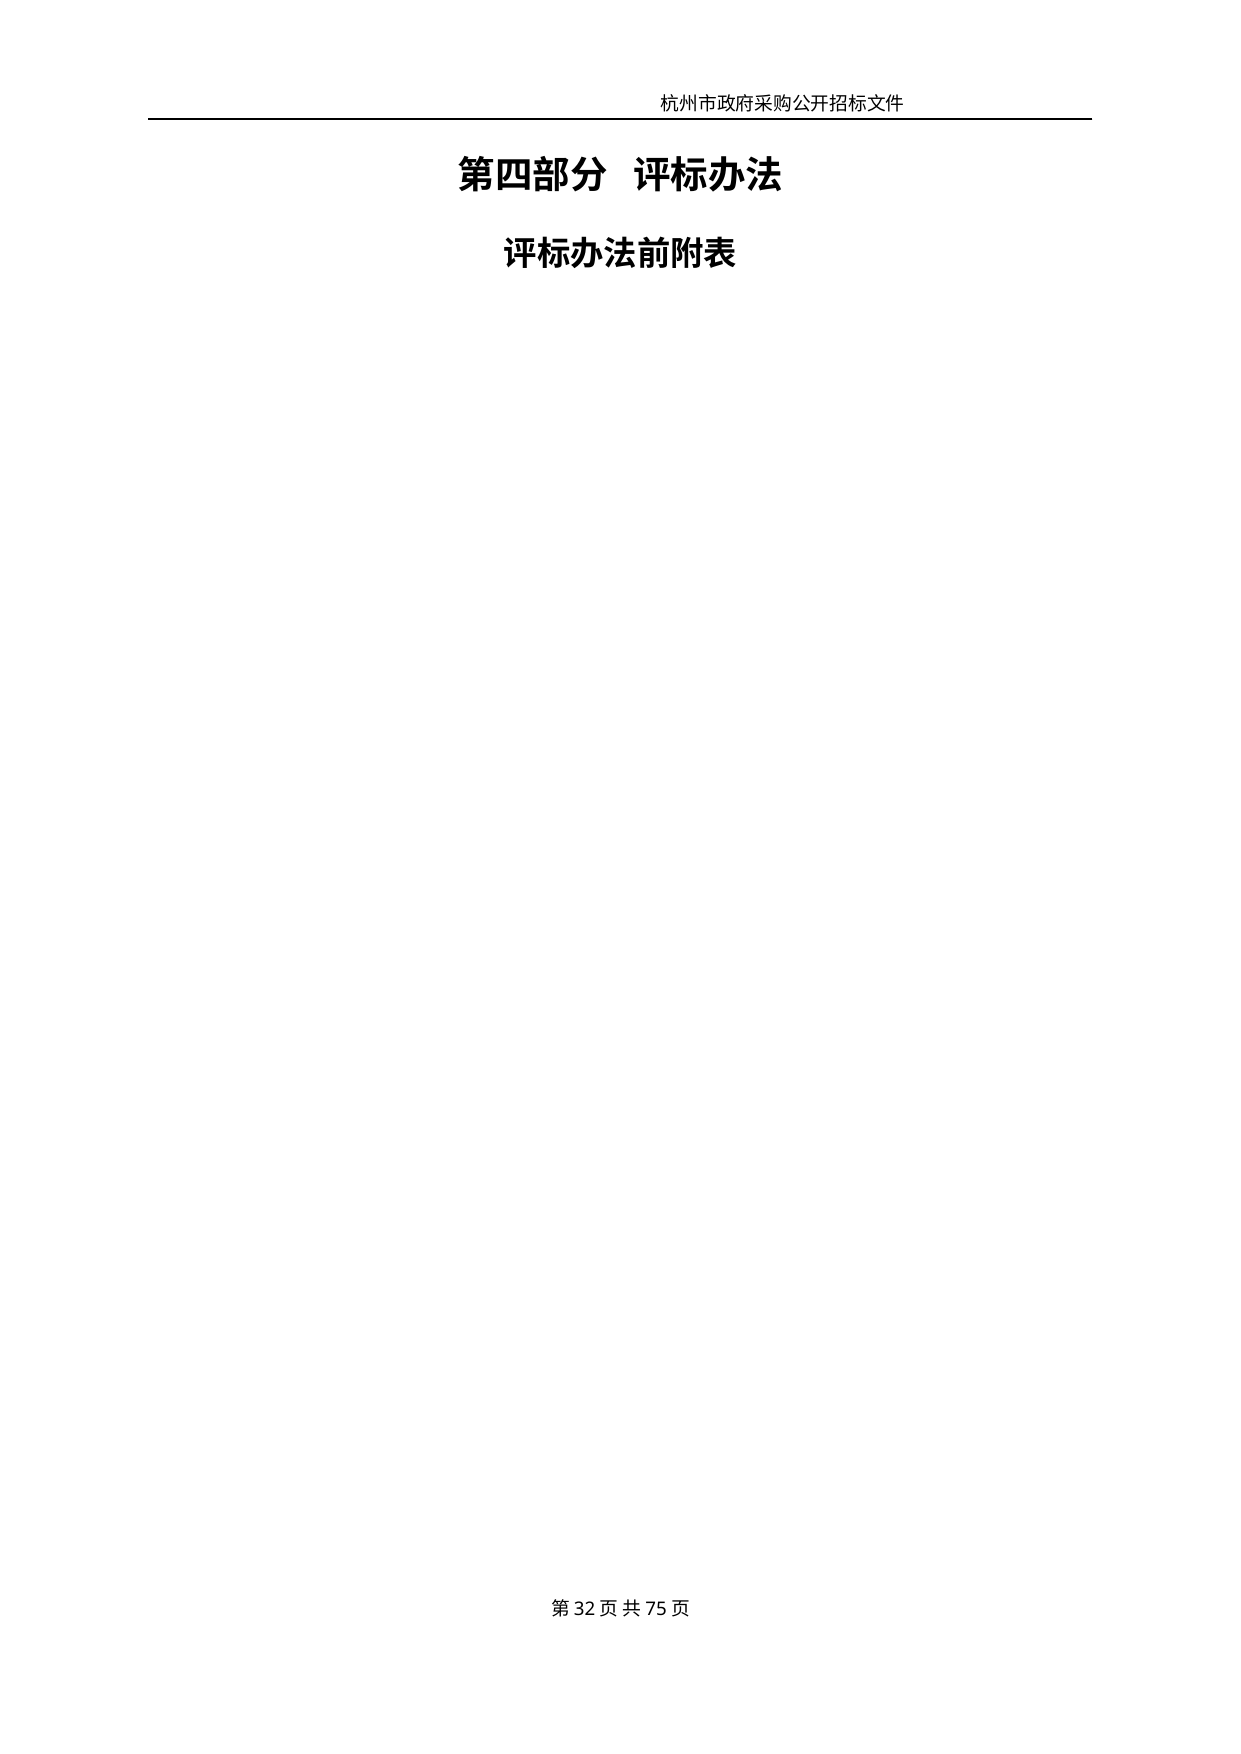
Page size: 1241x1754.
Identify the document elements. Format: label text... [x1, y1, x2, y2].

text 第四部分 评标办法 [148, 145, 1092, 199]
text 评标办法前附表 [148, 226, 1092, 274]
